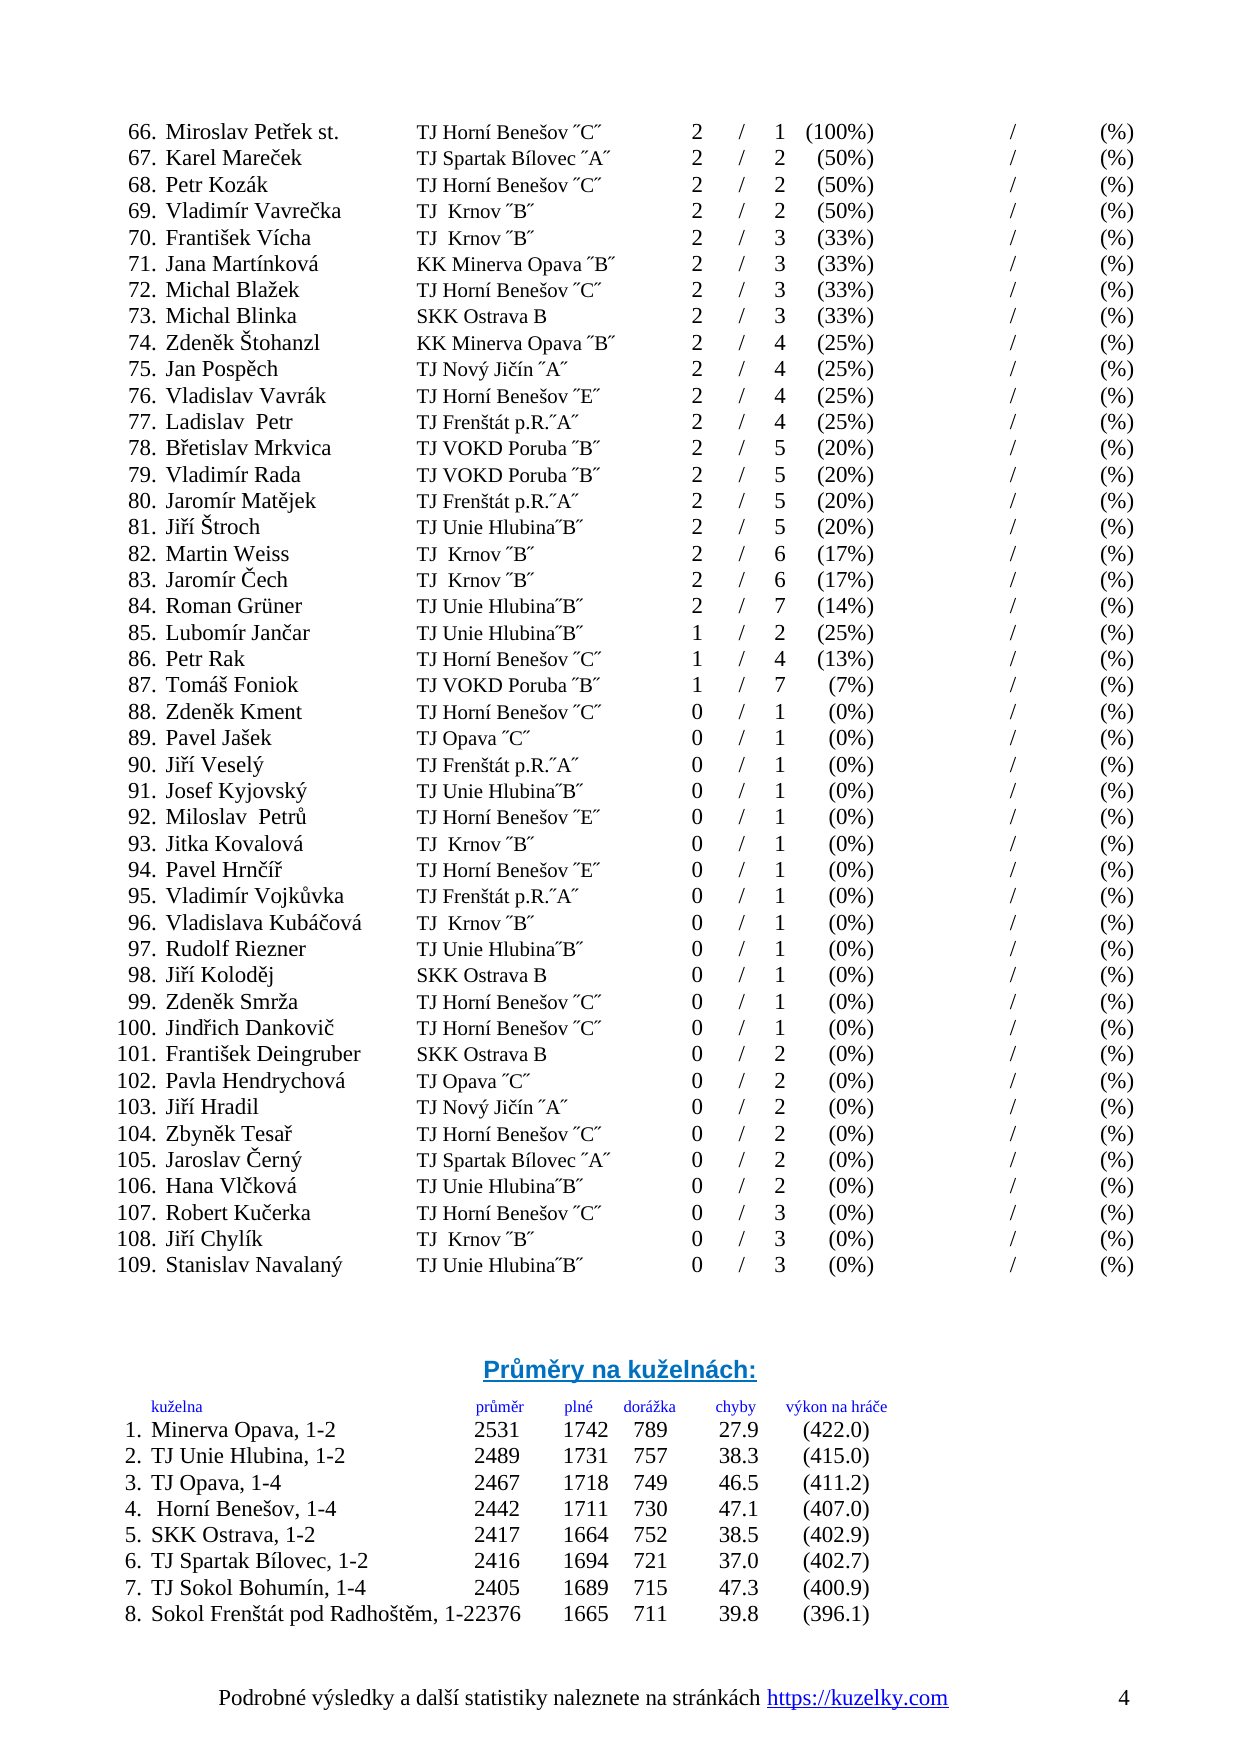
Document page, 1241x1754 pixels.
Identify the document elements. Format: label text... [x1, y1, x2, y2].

text 76. Vladislav Vavrák TJ Horní Benešov ˝E˝ 2 / 4 (25%) / (%) [106, 382, 1134, 408]
text 74. Zdeněk Štohanzl KK Minerva Opava ˝B˝ 2 / 4 (25%) / (%) [106, 329, 1134, 355]
text 66. Miroslav Petřek st. TJ Horní Benešov ˝C˝ 2 / 1 (100%) / (%) [106, 118, 1134, 144]
text 93. Jitka Kovalová TJ Krnov ˝B˝ 0 / 1 (0%) / (%) [106, 830, 1134, 856]
text Průměry na kuželnách: [94, 1355, 1145, 1384]
text 104. Zbyněk Tesař TJ Horní Benešov ˝C˝ 0 / 2 (0%) / (%) [106, 1119, 1134, 1146]
text 108. Jiří Chylík TJ Krnov ˝B˝ 0 / 3 (0%) / (%) [106, 1225, 1134, 1251]
text 86. Petr Rak TJ Horní Benešov ˝C˝ 1 / 4 (13%) / (%) [106, 645, 1134, 672]
text 80. Jaromír Matějek TJ Frenštát p.R.˝A˝ 2 / 5 (20%) / (%) [106, 487, 1134, 513]
text 72. Michal Blažek TJ Horní Benešov ˝C˝ 2 / 3 (33%) / (%) [106, 276, 1134, 303]
text 83. Jaromír Čech TJ Krnov ˝B˝ 2 / 6 (17%) / (%) [106, 566, 1134, 592]
text 78. Břetislav Mrkvica TJ VOKD Poruba ˝B˝ 2 / 5 (20%) / (%) [106, 434, 1134, 461]
text 95. Vladimír Vojkůvka TJ Frenštát p.R.˝A˝ 0 / 1 (0%) / (%) [106, 882, 1134, 909]
text 96. Vladislava Kubáčová TJ Krnov ˝B˝ 0 / 1 (0%) / (%) [106, 909, 1134, 935]
text 7. TJ Sokol Bohumín, 1-4 2405 1689 715 47.3 (400.9) [106, 1574, 1134, 1600]
text 85. Lubomír Jančar TJ Unie Hlubina˝B˝ 1 / 2 (25%) / (%) [106, 619, 1134, 645]
text 8. Sokol Frenštát pod Radhoštěm, 1-2 2376 1665 711 39.8 (396.1) [106, 1600, 1134, 1627]
text 4. Horní Benešov, 1-4 2442 1711 730 47.1 (407.0) [106, 1495, 1134, 1521]
text 6. TJ Spartak Bílovec, 1-2 2416 1694 721 37.0 (402.7) [106, 1548, 1134, 1574]
text 81. Jiří Štroch TJ Unie Hlubina˝B˝ 2 / 5 (20%) / (%) [106, 513, 1134, 540]
text 100. Jindřich Dankovič TJ Horní Benešov ˝C˝ 0 / 1 (0%) / (%) [106, 1014, 1134, 1041]
text 99. Zdeněk Smrža TJ Horní Benešov ˝C˝ 0 / 1 (0%) / (%) [106, 988, 1134, 1014]
text 109. Stanislav Navalaný TJ Unie Hlubina˝B˝ 0 / 3 (0%) / (%) [106, 1251, 1134, 1278]
text 102. Pavla Hendrychová TJ Opava ˝C˝ 0 / 2 (0%) / (%) [106, 1067, 1134, 1093]
text 67. Karel Mareček TJ Spartak Bílovec ˝A˝ 2 / 2 (50%) / (%) [106, 144, 1134, 171]
text 88. Zdeněk Kment TJ Horní Benešov ˝C˝ 0 / 1 (0%) / (%) [106, 698, 1134, 724]
text 97. Rudolf Riezner TJ Unie Hlubina˝B˝ 0 / 1 (0%) / (%) [106, 935, 1134, 961]
text 105. Jaroslav Černý TJ Spartak Bílovec ˝A˝ 0 / 2 (0%) / (%) [106, 1146, 1134, 1172]
text 2. TJ Unie Hlubina, 1-2 2489 1731 757 38.3 (415.0) [106, 1442, 1134, 1468]
text 87. Tomáš Foniok TJ VOKD Poruba ˝B˝ 1 / 7 (7%) / (%) [106, 672, 1134, 698]
text 3. TJ Opava, 1-4 2467 1718 749 46.5 (411.2) [106, 1468, 1134, 1495]
text 94. Pavel Hrnčíř TJ Horní Benešov ˝E˝ 0 / 1 (0%) / (%) [106, 856, 1134, 882]
text 73. Michal Blinka SKK Ostrava B 2 / 3 (33%) / (%) [106, 303, 1134, 329]
text 101. František Deingruber SKK Ostrava B 0 / 2 (0%) / (%) [106, 1041, 1134, 1067]
text 1. Minerva Opava, 1-2 2531 1742 789 27.9 (422.0) [106, 1416, 1134, 1442]
text 70. František Vícha TJ Krnov ˝B˝ 2 / 3 (33%) / (%) [106, 223, 1134, 250]
text 103. Jiří Hradil TJ Nový Jičín ˝A˝ 0 / 2 (0%) / (%) [106, 1093, 1134, 1119]
text 79. Vladimír Rada TJ VOKD Poruba ˝B˝ 2 / 5 (20%) / (%) [106, 461, 1134, 487]
text 77. Ladislav Petr TJ Frenštát p.R.˝A˝ 2 / 4 (25%) / (%) [106, 408, 1134, 434]
text 107. Robert Kučerka TJ Horní Benešov ˝C˝ 0 / 3 (0%) / (%) [106, 1199, 1134, 1225]
text 89. Pavel Jašek TJ Opava ˝C˝ 0 / 1 (0%) / (%) [106, 724, 1134, 751]
text 90. Jiří Veselý TJ Frenštát p.R.˝A˝ 0 / 1 (0%) / (%) [106, 751, 1134, 777]
text 68. Petr Kozák TJ Horní Benešov ˝C˝ 2 / 2 (50%) / (%) [106, 171, 1134, 197]
text 71. Jana Martínková KK Minerva Opava ˝B˝ 2 / 3 (33%) / (%) [106, 250, 1134, 276]
text 106. Hana Vlčková TJ Unie Hlubina˝B˝ 0 / 2 (0%) / (%) [106, 1172, 1134, 1199]
text 69. Vladimír Vavrečka TJ Krnov ˝B˝ 2 / 2 (50%) / (%) [106, 197, 1134, 223]
text 75. Jan Pospěch TJ Nový Jičín ˝A˝ 2 / 4 (25%) / (%) [106, 355, 1134, 382]
text kuželna průměr plné dorážka chyby výkon na hráče [106, 1397, 1134, 1416]
text 84. Roman Grüner TJ Unie Hlubina˝B˝ 2 / 7 (14%) / (%) [106, 592, 1134, 619]
text 91. Josef Kyjovský TJ Unie Hlubina˝B˝ 0 / 1 (0%) / (%) [106, 777, 1134, 803]
text 5. SKK Ostrava, 1-2 2417 1664 752 38.5 (402.9) [106, 1521, 1134, 1548]
text 98. Jiří Koloděj SKK Ostrava B 0 / 1 (0%) / (%) [106, 961, 1134, 988]
text 82. Martin Weiss TJ Krnov ˝B˝ 2 / 6 (17%) / (%) [106, 540, 1134, 566]
text 92. Miloslav Petrů TJ Horní Benešov ˝E˝ 0 / 1 (0%) / (%) [106, 803, 1134, 830]
